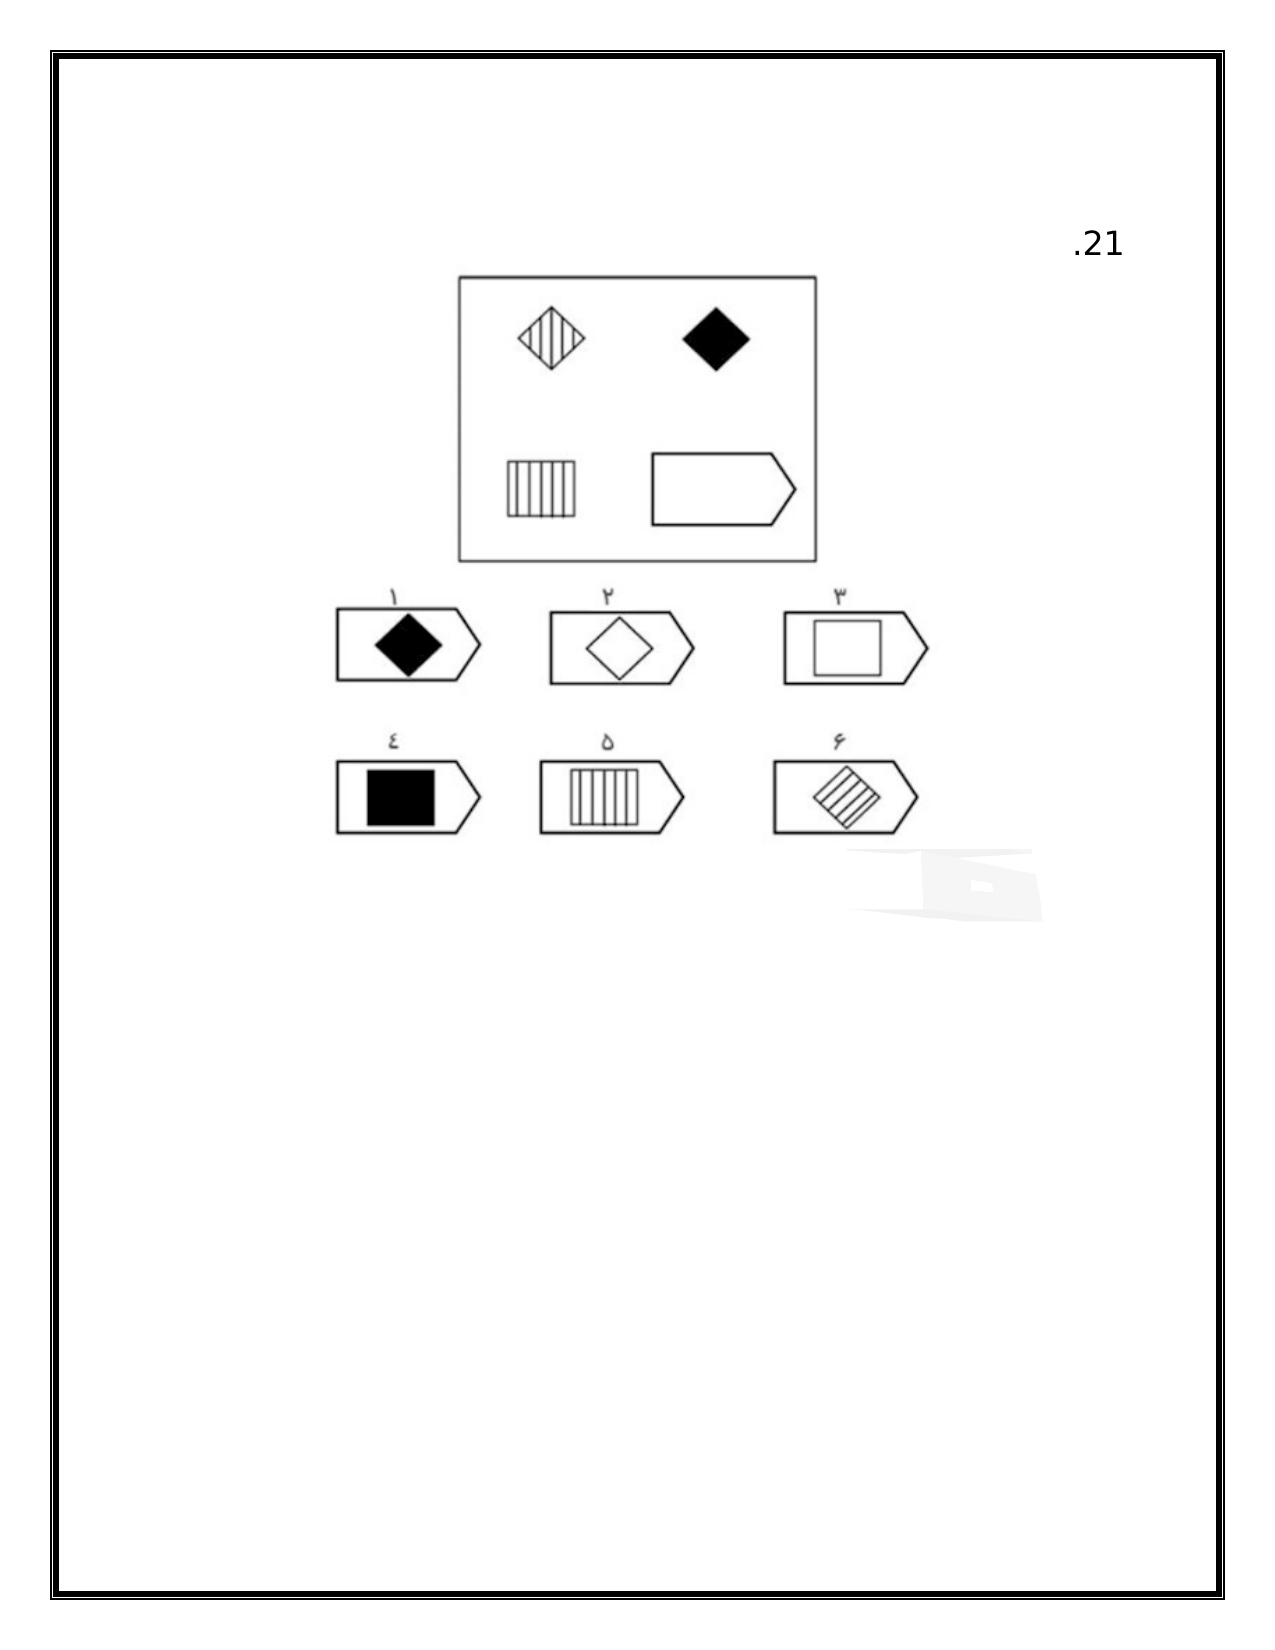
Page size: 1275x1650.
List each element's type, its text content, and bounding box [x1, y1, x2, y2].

text 21. [150, 224, 1125, 263]
picture [150, 263, 1125, 849]
